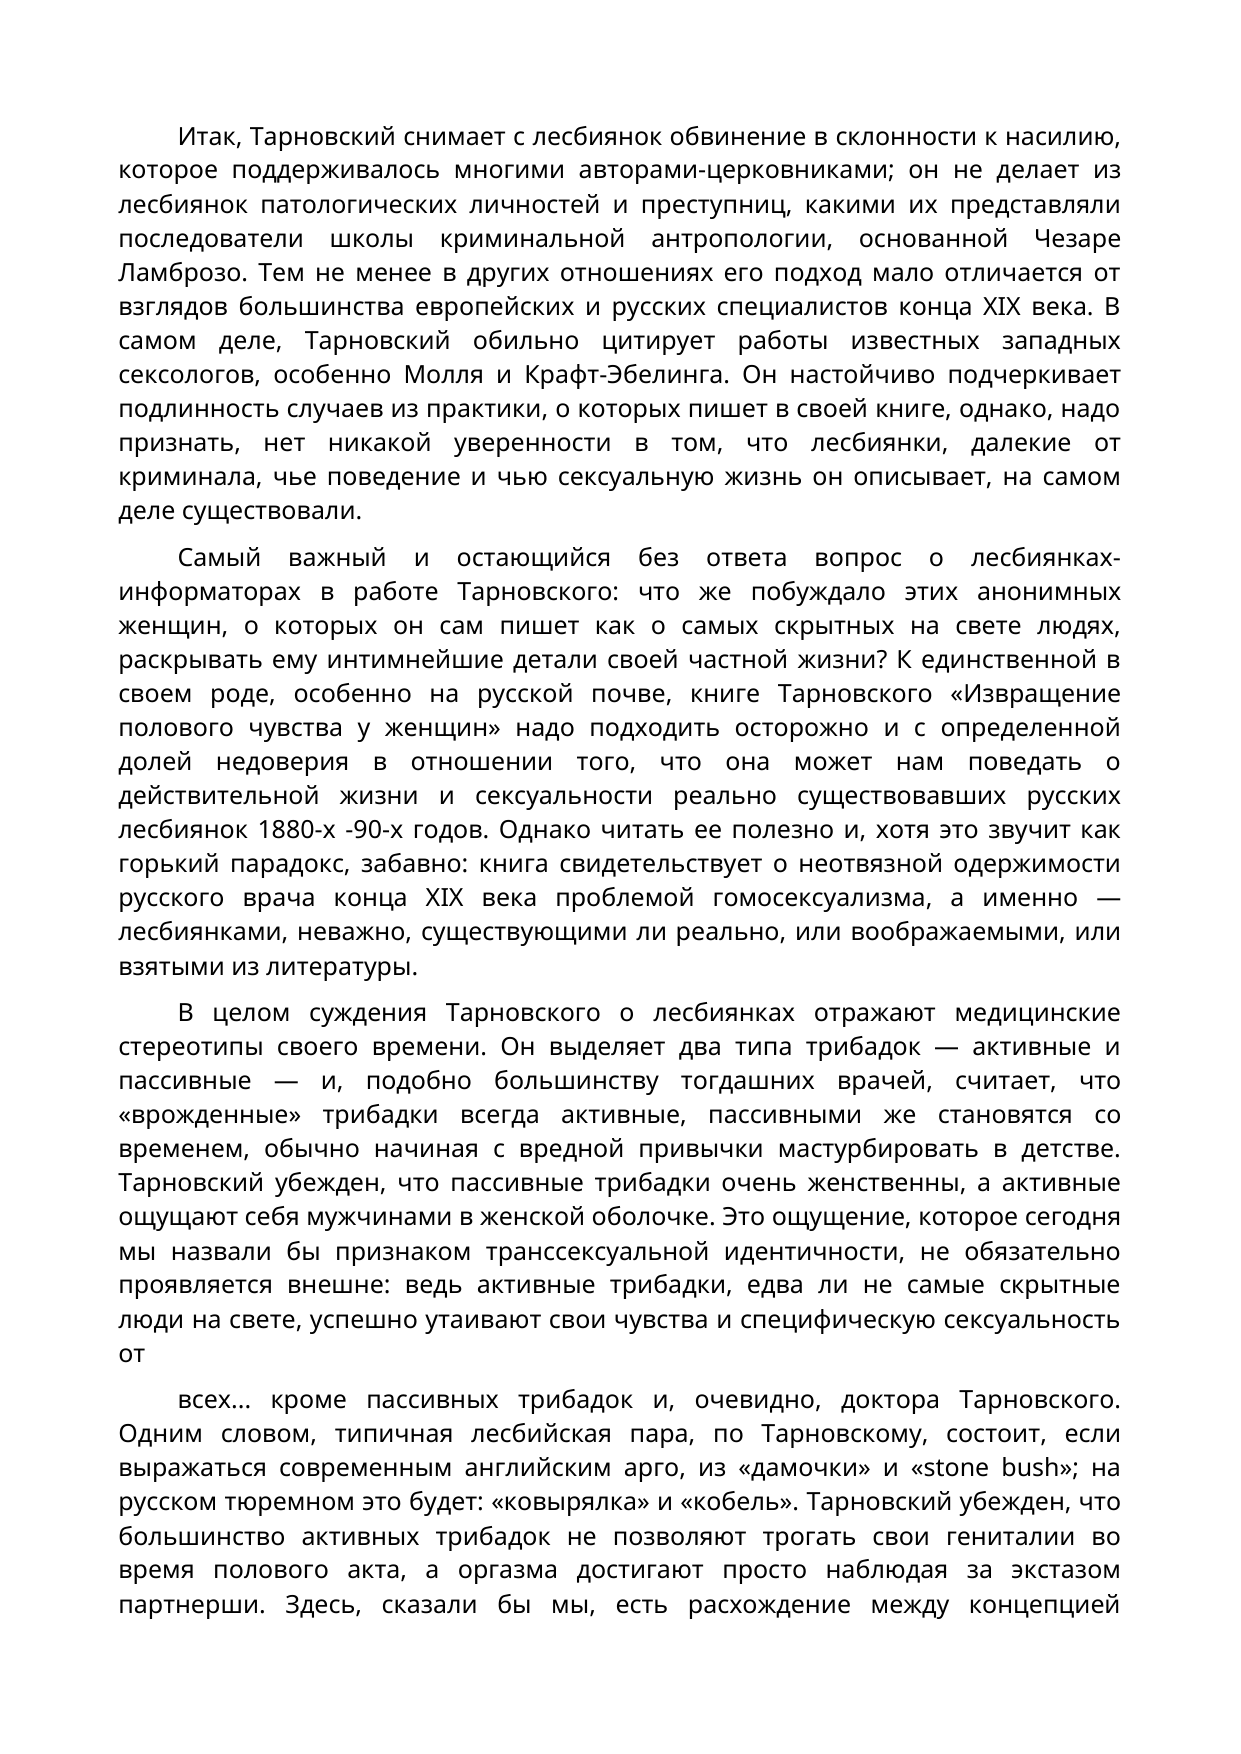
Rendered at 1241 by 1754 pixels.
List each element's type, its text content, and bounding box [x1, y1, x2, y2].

text В целом суждения Тарновского о лесбиянках отражают медицинские стереотипы своего времени. Он выделяет два типа трибадок — активные и пассивные — и, подобно большинству тогдашних врачей, считает, что «врожденные» трибадки всегда активные, пассивными же становятся со временем, обычно начиная с вредной привычки мастурбировать в детстве. Тарновский убежден, что пассивные трибадки очень женственны, а активные ощущают себя мужчинами в женской оболочке. Это ощущение, которое сегодня мы назвали бы признаком транссексуальной идентичности, не обязательно проявляется внешне: ведь активные трибадки, едва ли не самые скрытные люди на свете, успешно утаивают свои чувства и специфическую сексуальность от [118, 995, 1122, 1369]
text Итак, Тарновский снимает с лесбиянок обвинение в склонности к насилию, которое поддерживалось многими авторами-церковниками; он не делает из лесбиянок патологических личностей и преступниц, какими их представляли последователи школы криминальной антропологии, основанной Чезаре Ламброзо. Тем не менее в других отношениях его подход мало отличается от взглядов большинства европейских и русских специалистов конца XIX века. В самом деле, Тарновский обильно цитирует работы известных западных сексологов, особенно Молля и Крафт-Эбелинга. Он настойчиво подчеркивает подлинность случаев из практики, о которых пишет в своей книге, однако, надо признать, нет никакой уверенности в том, что лесбиянки, далекие от криминала, чье поведение и чью сексуальную жизнь он описывает, на самом деле существовали. [118, 118, 1122, 527]
text Самый важный и остающийся без ответа вопрос о лесбиянках-информаторах в работе Тарновского: что же побуждало этих анонимных женщин, о которых он сам пишет как о самых скрытных на свете людях, раскрывать ему интимнейшие детали своей частной жизни? К единственной в своем роде, особенно на русской почве, книге Тарновского «Извращение полового чувства у женщин» надо подходить осторожно и с определенной долей недоверия в отношении того, что она может нам поведать о действительной жизни и сексуальности реально существовавших русских лесбиянок 1880-х -90-х годов. Однако читать ее полезно и, хотя это звучит как горький парадокс, забавно: книга свидетельствует о неотвязной одержимости русского врача конца XIX века проблемой гомосексуализма, а именно — лесбиянками, неважно, существующими ли реально, или воображаемыми, или взятыми из литературы. [118, 539, 1122, 982]
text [118, 1382, 1122, 1620]
